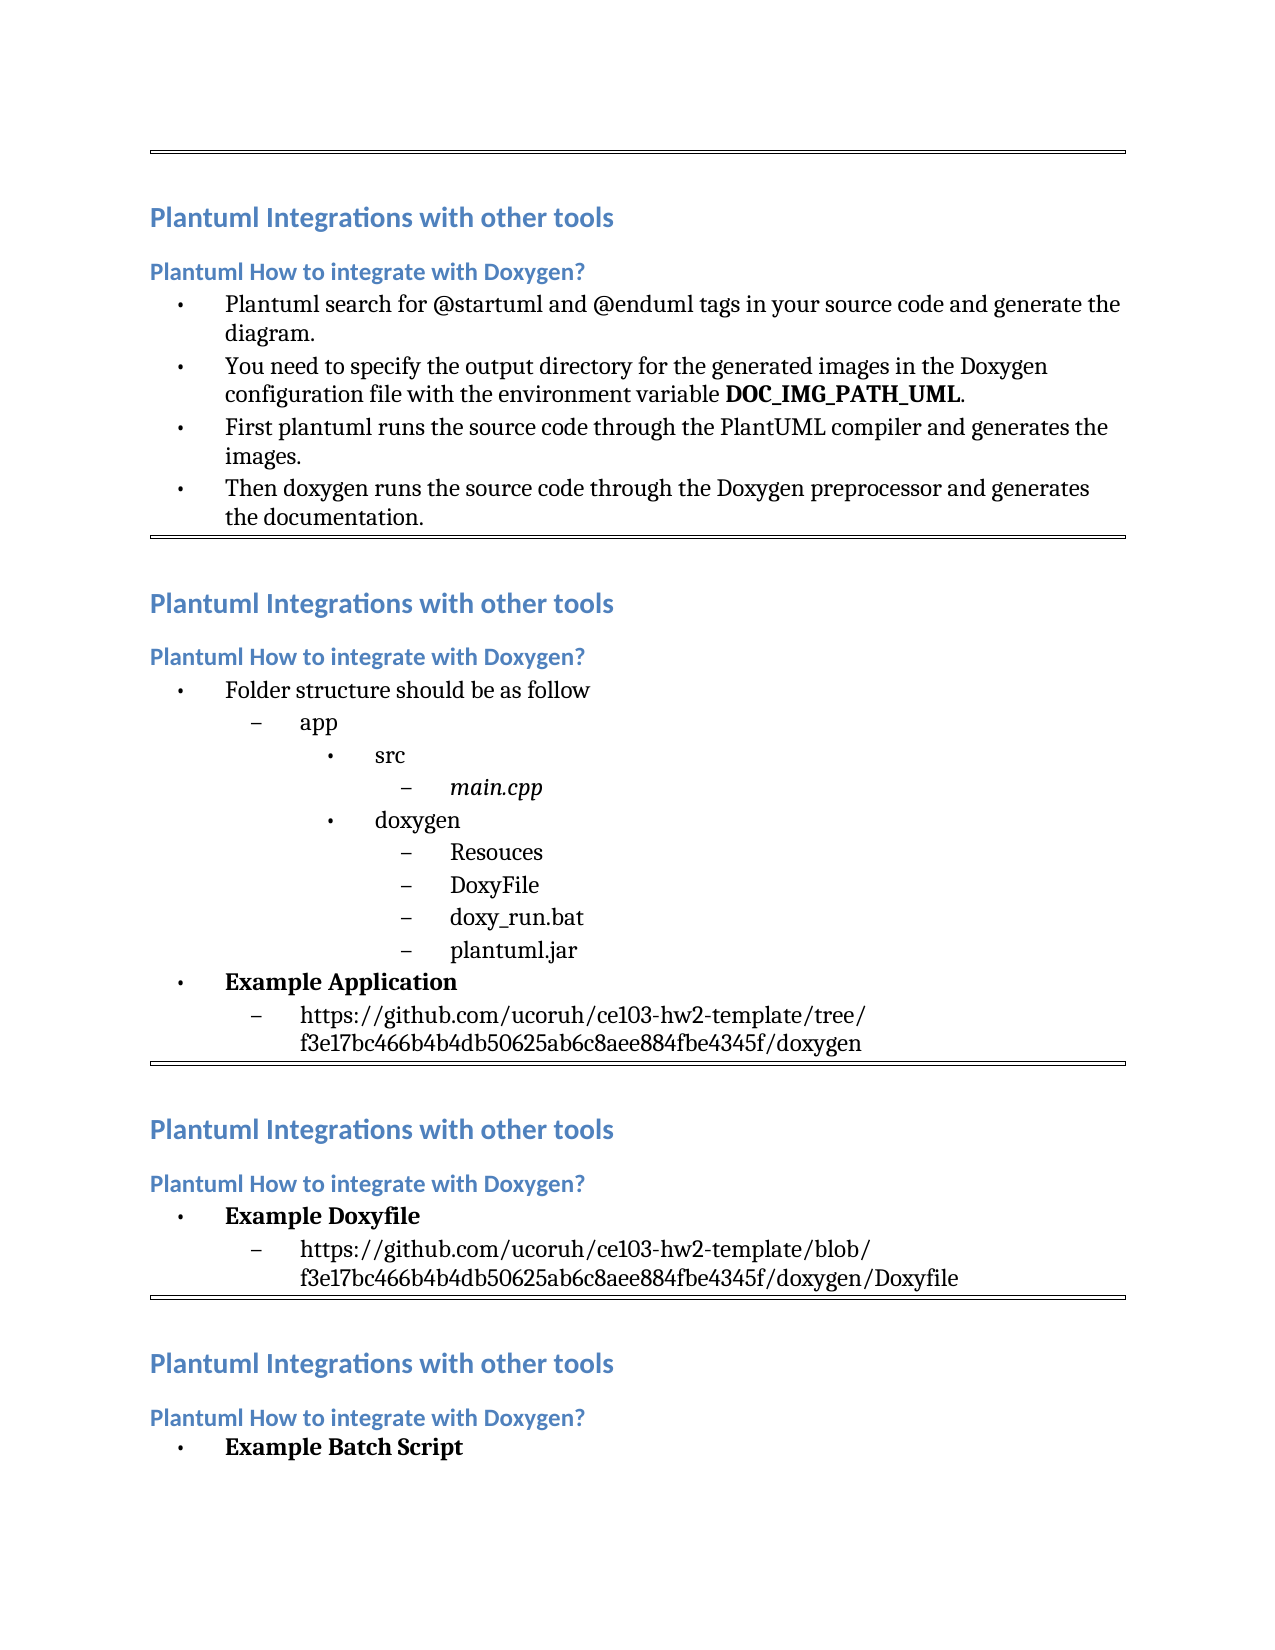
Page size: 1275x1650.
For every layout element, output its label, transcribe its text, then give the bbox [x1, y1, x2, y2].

list doxygen [325, 806, 1125, 834]
subtitle Plantuml Integrations with other tools [150, 1346, 1125, 1381]
list https://github.com/ucoruh/ce103-hw2-template/blob/f3e17bc466b4b4db50625ab6c8aee884fbe4345f/doxygen/Doxyfile [250, 1235, 1125, 1292]
subtitle Plantuml Integrations with other tools [150, 199, 1125, 235]
list Example Application [175, 968, 1125, 997]
list app [250, 708, 1125, 737]
list Then doxygen runs the source code through the Doxygen preprocessor and generates the documentation. [175, 474, 1125, 532]
list Plantuml search for @startuml and @enduml tags in your source code and generate the diagram. [175, 290, 1125, 348]
list First plantuml runs the source code through the PlantUML compiler and generates the images. [175, 413, 1125, 470]
list https://github.com/ucoruh/ce103-hw2-template/tree/f3e17bc466b4b4db50625ab6c8aee884fbe4345f/doxygen [250, 1001, 1125, 1058]
list plantuml.jar [400, 936, 1125, 964]
subtitle Plantuml Integrations with other tools [150, 1111, 1125, 1147]
list Resouces [400, 838, 1125, 867]
list Example Doxyfile [175, 1202, 1125, 1231]
subtitle Plantuml How to integrate with Doxygen? [150, 1168, 1125, 1198]
subtitle Plantuml How to integrate with Doxygen? [150, 641, 1125, 672]
subtitle Plantuml How to integrate with Doxygen? [150, 256, 1125, 287]
list main.cpp [400, 773, 1125, 802]
list Example Batch Script [175, 1432, 1125, 1461]
subtitle Plantuml Integrations with other tools [150, 585, 1125, 621]
list You need to specify the output directory for the generated images in the Doxygen configuration file with the environment variable DOC_IMG_PATH_UML. [175, 352, 1125, 409]
list Folder structure should be as follow [175, 676, 1125, 704]
list DoxyFile [400, 871, 1125, 899]
subtitle Plantuml How to integrate with Doxygen? [150, 1402, 1125, 1432]
list src [325, 741, 1125, 769]
list doxy_run.bat [400, 903, 1125, 932]
